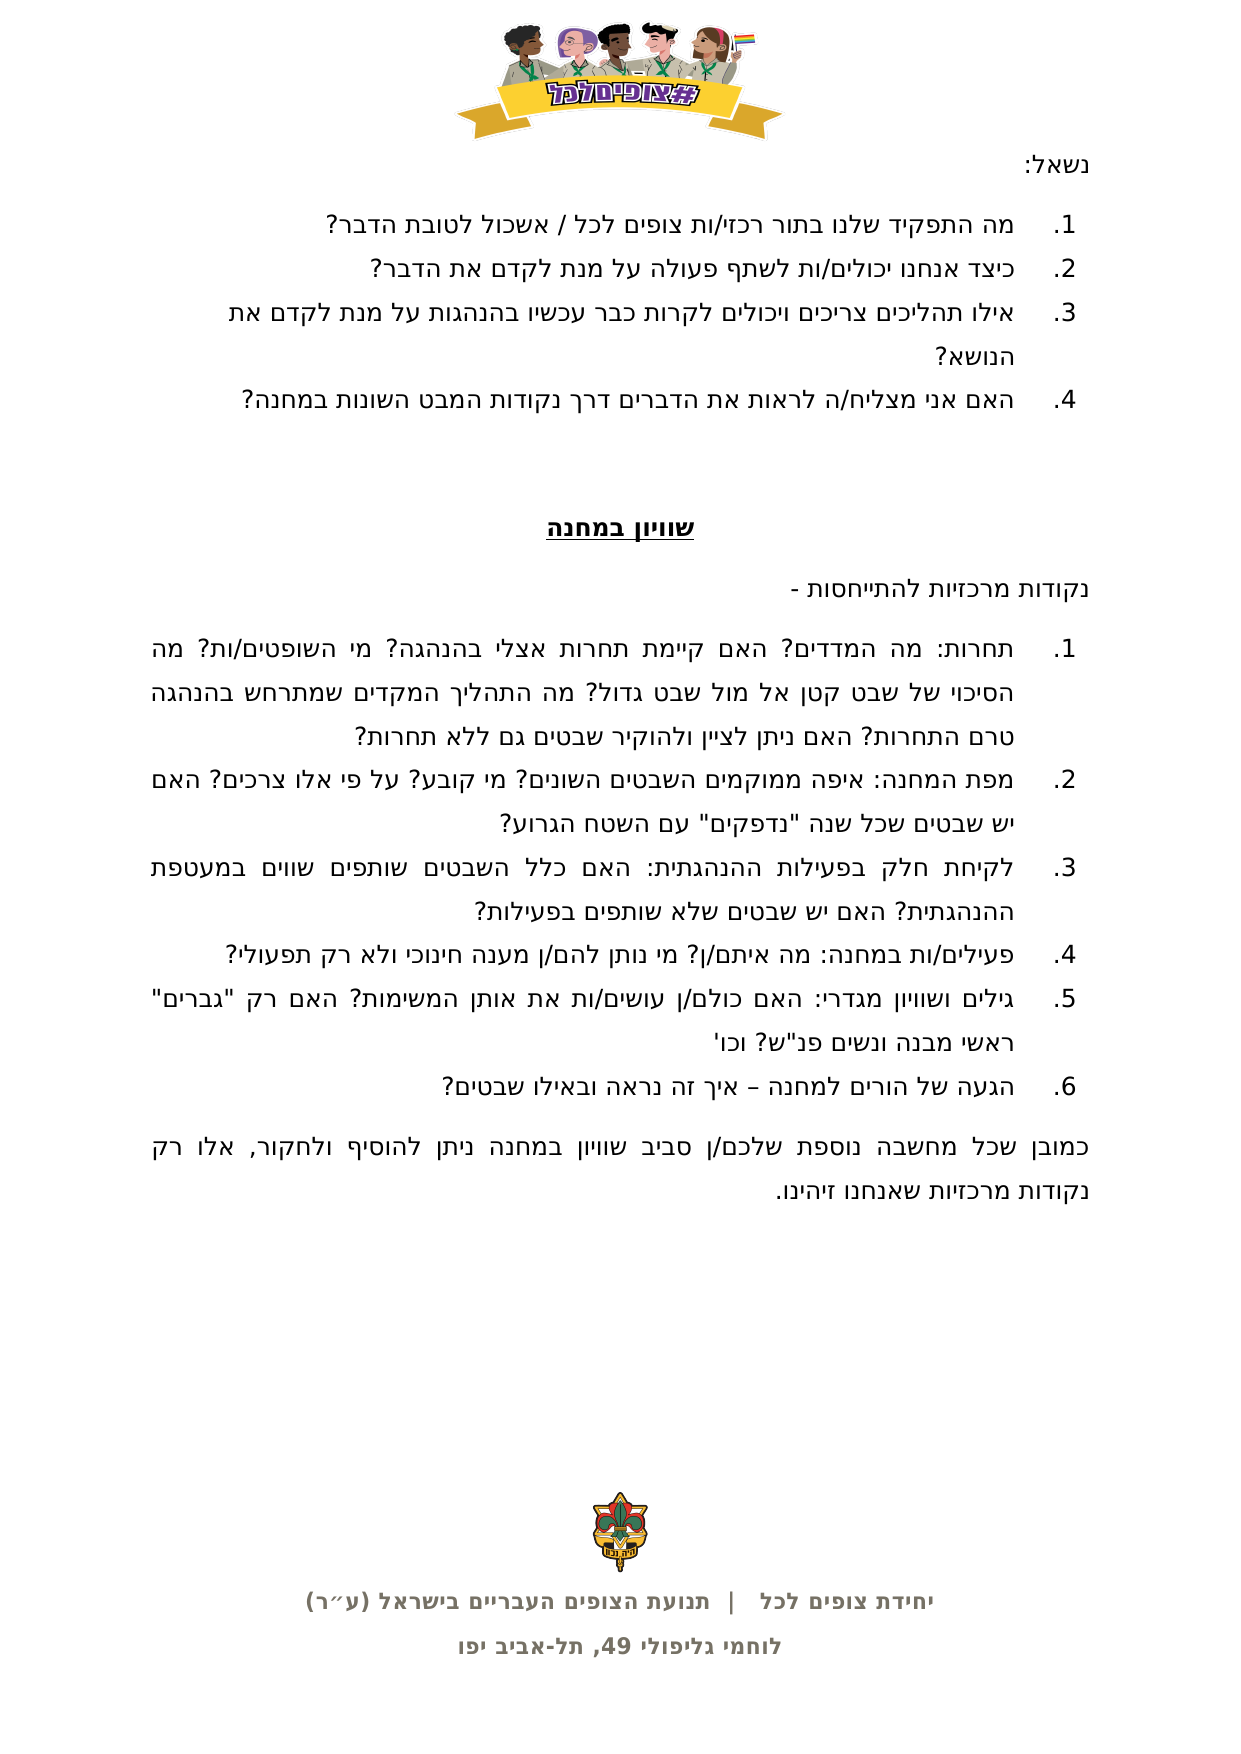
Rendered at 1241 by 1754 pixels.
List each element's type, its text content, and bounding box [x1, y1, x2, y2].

picture [582, 1488, 658, 1578]
list מה התפקיד שלנו בתור רכזי/ות צופים לכל / אשכול לטובת הדבר? [150, 210, 1053, 239]
picture [437, 0, 802, 147]
list אילו תהליכים צריכים ויכולים לקרות כבר עכשיו בהנהגות על מנת לקדם את הנושא? [150, 298, 1053, 371]
list האם אני מצליח/ה לראות את הדברים דרך נקודות המבט השונות במחנה? [150, 385, 1053, 414]
list מפת המחנה: איפה ממוקמים השבטים השונים? מי קובע? על פי אלו צרכים? האם יש שבטים שכל שנה "נדפקים" עם השטח הגרוע? [150, 766, 1053, 838]
text נשאל: [150, 150, 1090, 179]
text שוויון במחנה [150, 513, 1090, 543]
list גילים ושוויון מגדרי: האם כולם/ן עושים/ות את אותן המשימות? האם רק "גברים" ראשי מבנה ונשים פנ"ש? וכו' [150, 984, 1053, 1057]
list הגעה של הורים למחנה – איך זה נראה ובאילו שבטים? [150, 1072, 1053, 1101]
text נקודות מרכזיות להתייחסות - [150, 574, 1090, 603]
list כיצד אנחנו יכולים/ות לשתף פעולה על מנת לקדם את הדבר? [150, 254, 1053, 283]
list תחרות: מה המדדים? האם קיימת תחרות אצלי בהנהגה? מי השופטים/ות? מה הסיכוי של שבט קטן אל מול שבט גדול? מה התהליך המקדים שמתרחש בהנהגה טרם התחרות? האם ניתן לציין ולהוקיר שבטים גם ללא תחרות? [150, 634, 1053, 751]
list פעילים/ות במחנה: מה איתם/ן? מי נותן להם/ן מענה חינוכי ולא רק תפעולי? [150, 941, 1053, 970]
list לקיחת חלק בפעילות ההנהגתית: האם כלל השבטים שותפים שווים במעטפת ההנהגתית? האם יש שבטים שלא שותפים בפעילות? [150, 853, 1053, 926]
text כמובן שכל מחשבה נוספת שלכם/ן סביב שוויון במחנה ניתן להוסיף ולחקור, אלו רק נקודות מרכזיות שאנחנו זיהינו. [150, 1132, 1090, 1205]
